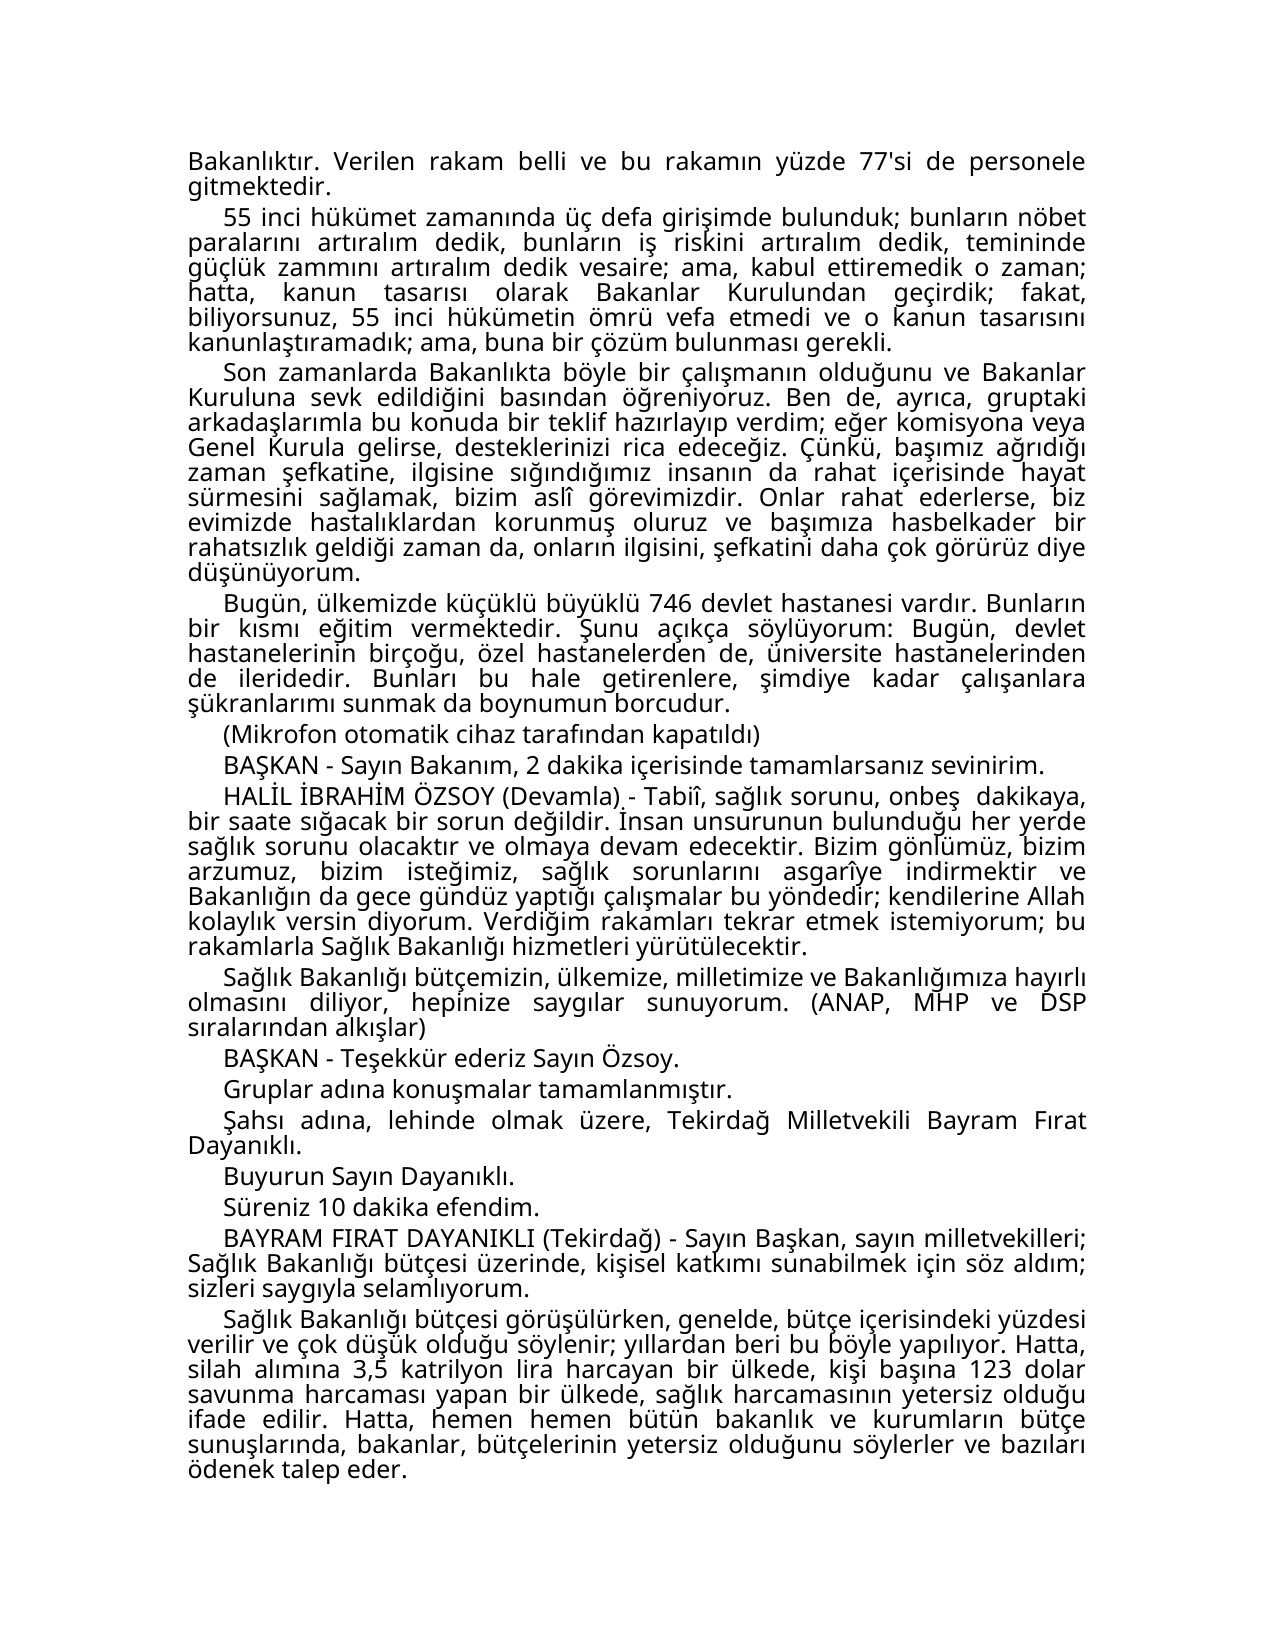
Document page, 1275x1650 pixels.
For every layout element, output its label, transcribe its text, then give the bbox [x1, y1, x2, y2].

text (Mikrofon otomatik cihaz tarafından kapatıldı) [187, 724, 1087, 749]
text BAŞKAN - Teşekkür ederiz Sayın Özsoy. [187, 1047, 1087, 1072]
text Süreniz 10 dakika efendim. [187, 1196, 1087, 1221]
text Buyurun Sayın Dayanıklı. [187, 1165, 1087, 1190]
text Sağlık Bakanlığı bütçemizin, ülkemize, milletimize ve Bakanlığımıza hayırlı olmasını diliyor, hepinize saygılar sunuyorum. (ANAP, MHP ve DSP sıralarından alkışlar) [187, 967, 1087, 1042]
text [187, 150, 1087, 200]
text Son zamanlarda Bakanlıkta böyle bir çalışmanın olduğunu ve Bakanlar Kuruluna sevk edildiğini basından öğreniyoruz. Ben de, ayrıca, gruptaki arkadaşlarımla bu konuda bir teklif hazırlayıp verdim; eğer komisyona veya Genel Kurula gelirse, desteklerinizi rica edeceğiz. Çünkü, başımız ağrıdığı zaman şefkatine, ilgisine sığındığımız insanın da rahat içerisinde hayat sürmesini sağlamak, bizim aslî görevimizdir. Onlar rahat ederlerse, biz evimizde hastalıklardan korunmuş oluruz ve başımıza hasbelkader bir rahatsızlık geldiği zaman da, onların ilgisini, şefkatini daha çok görürüz diye düşünüyorum. [187, 362, 1087, 587]
text Sağlık Bakanlığı bütçesi görüşülürken, genelde, bütçe içerisindeki yüzdesi verilir ve çok düşük olduğu söylenir; yıllardan beri bu böyle yapılıyor. Hatta, silah alımına 3,5 katrilyon lira harcayan bir ülkede, kişi başına 123 dolar savunma harcaması yapan bir ülkede, sağlık harcamasının yetersiz olduğu ifade edilir. Hatta, hemen hemen bütün bakanlık ve kurumların bütçe sunuşlarında, bakanlar, bütçelerinin yetersiz olduğunu söylerler ve bazıları ödenek talep eder. [187, 1308, 1087, 1483]
text HALİL İBRAHİM ÖZSOY (Devamla) - Tabiî, sağlık sorunu, onbeş dakikaya, bir saate sığacak bir sorun değildir. İnsan unsurunun bulunduğu her yerde sağlık sorunu olacaktır ve olmaya devam edecektir. Bizim gönlümüz, bizim arzumuz, bizim isteğimiz, sağlık sorunlarını asgarîye indirmektir ve Bakanlığın da gece gündüz yaptığı çalışmalar bu yöndedir; kendilerine Allah kolaylık versin diyorum. Verdiğim rakamları tekrar etmek istemiyorum; bu rakamlarla Sağlık Bakanlığı hizmetleri yürütülecektir. [187, 786, 1087, 961]
text BAYRAM FIRAT DAYANIKLI (Tekirdağ) - Sayın Başkan, sayın milletvekilleri; Sağlık Bakanlığı bütçesi üzerinde, kişisel katkımı sunabilmek için söz aldım; sizleri saygıyla selamlıyorum. [187, 1227, 1087, 1302]
text 55 inci hükümet zamanında üç defa girişimde bulunduk; bunların nöbet paralarını artıralım dedik, bunların iş riskini artıralım dedik, temininde güçlük zammını artıralım dedik vesaire; ama, kabul ettiremedik o zaman; hatta, kanun tasarısı olarak Bakanlar Kurulundan geçirdik; fakat, biliyorsunuz, 55 inci hükümetin ömrü vefa etmedi ve o kanun tasarısını kanunlaştıramadık; ama, buna bir çözüm bulunması gerekli. [187, 206, 1087, 356]
text Bugün, ülkemizde küçüklü büyüklü 746 devlet hastanesi vardır. Bunların bir kısmı eğitim vermektedir. Şunu açıkça söylüyorum: Bugün, devlet hastanelerinin birçoğu, özel hastanelerden de, üniversite hastanelerinden de ileridedir. Bunları bu hale getirenlere, şimdiye kadar çalışanlara şükranlarımı sunmak da boynumun borcudur. [187, 593, 1087, 718]
text Şahsı adına, lehinde olmak üzere, Tekirdağ Milletvekili Bayram Fırat Dayanıklı. [187, 1109, 1087, 1159]
text Gruplar adına konuşmalar tamamlanmıştır. [187, 1078, 1087, 1103]
text BAŞKAN - Sayın Bakanım, 2 dakika içerisinde tamamlarsanız sevinirim. [187, 755, 1087, 780]
